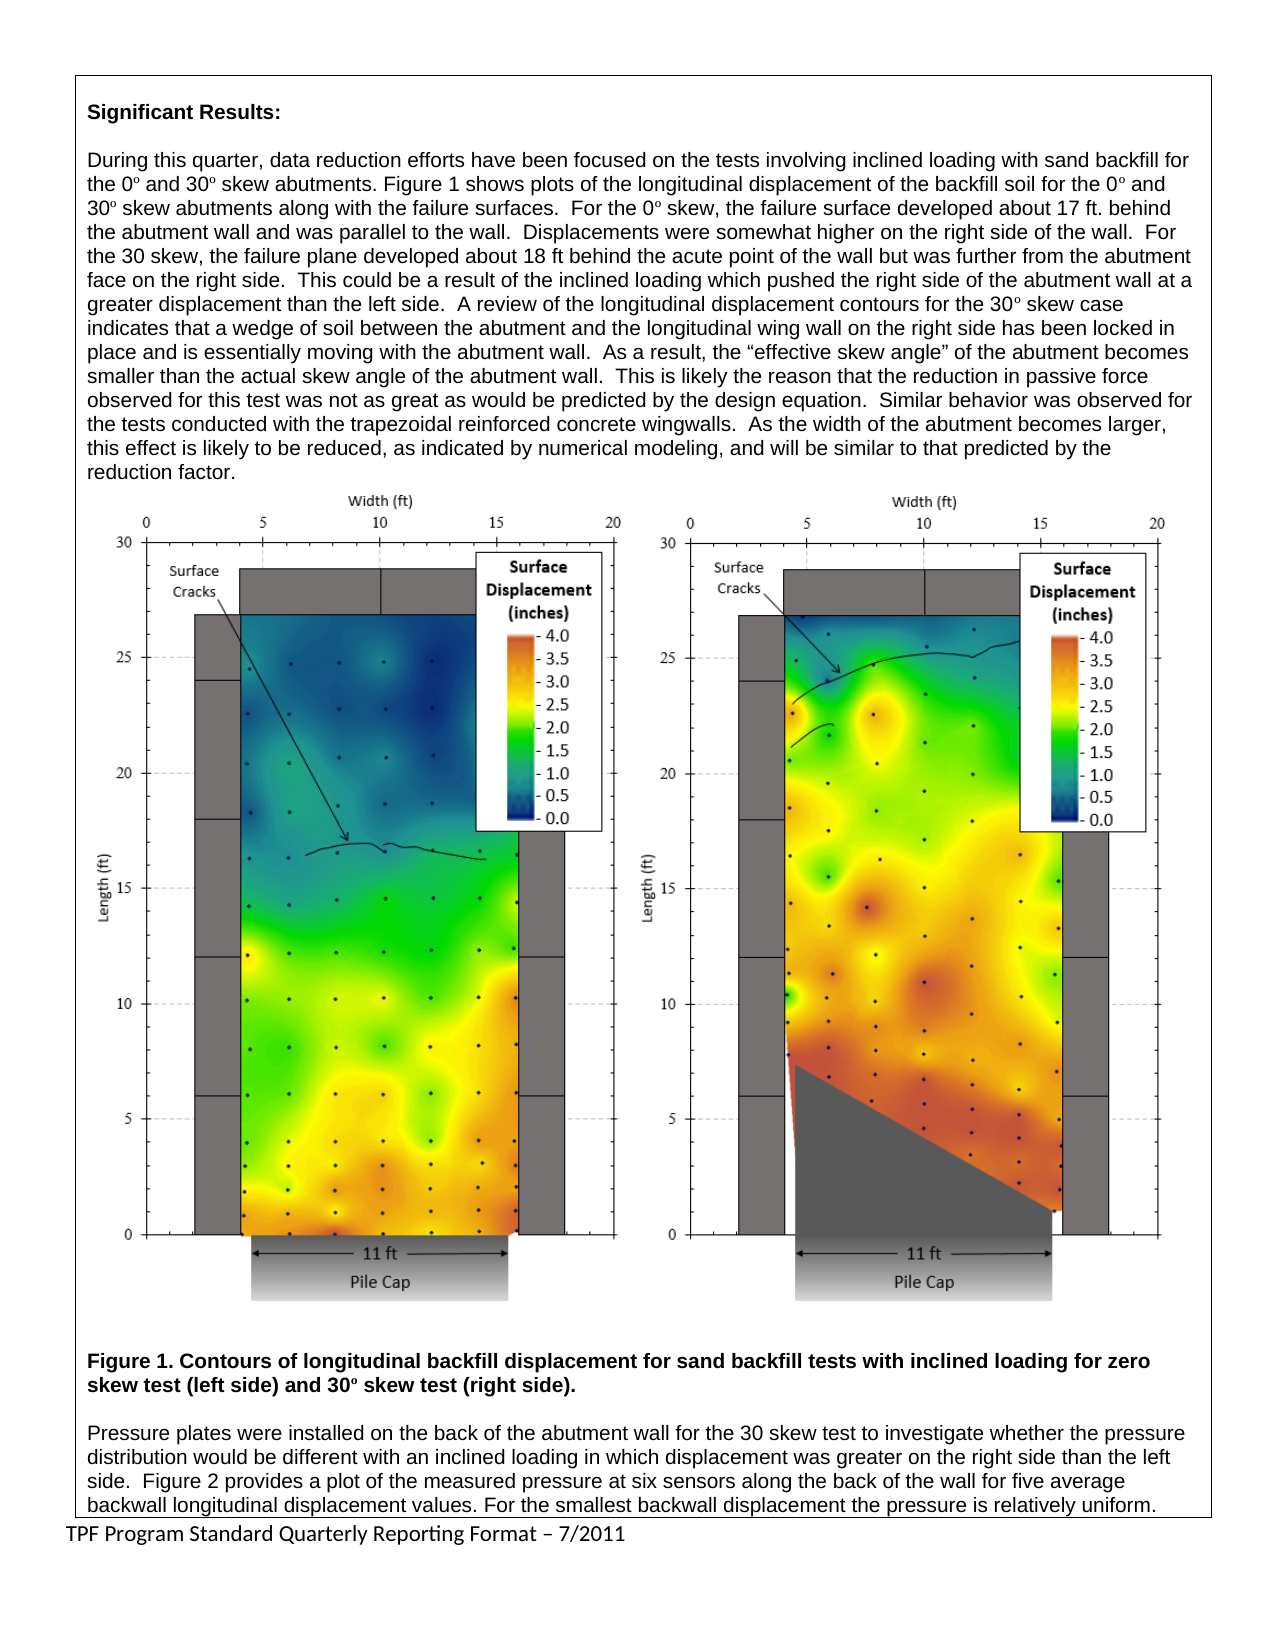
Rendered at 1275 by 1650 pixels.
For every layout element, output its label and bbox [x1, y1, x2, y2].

table_header [76, 76, 1211, 1517]
picture [86, 483, 1176, 1301]
